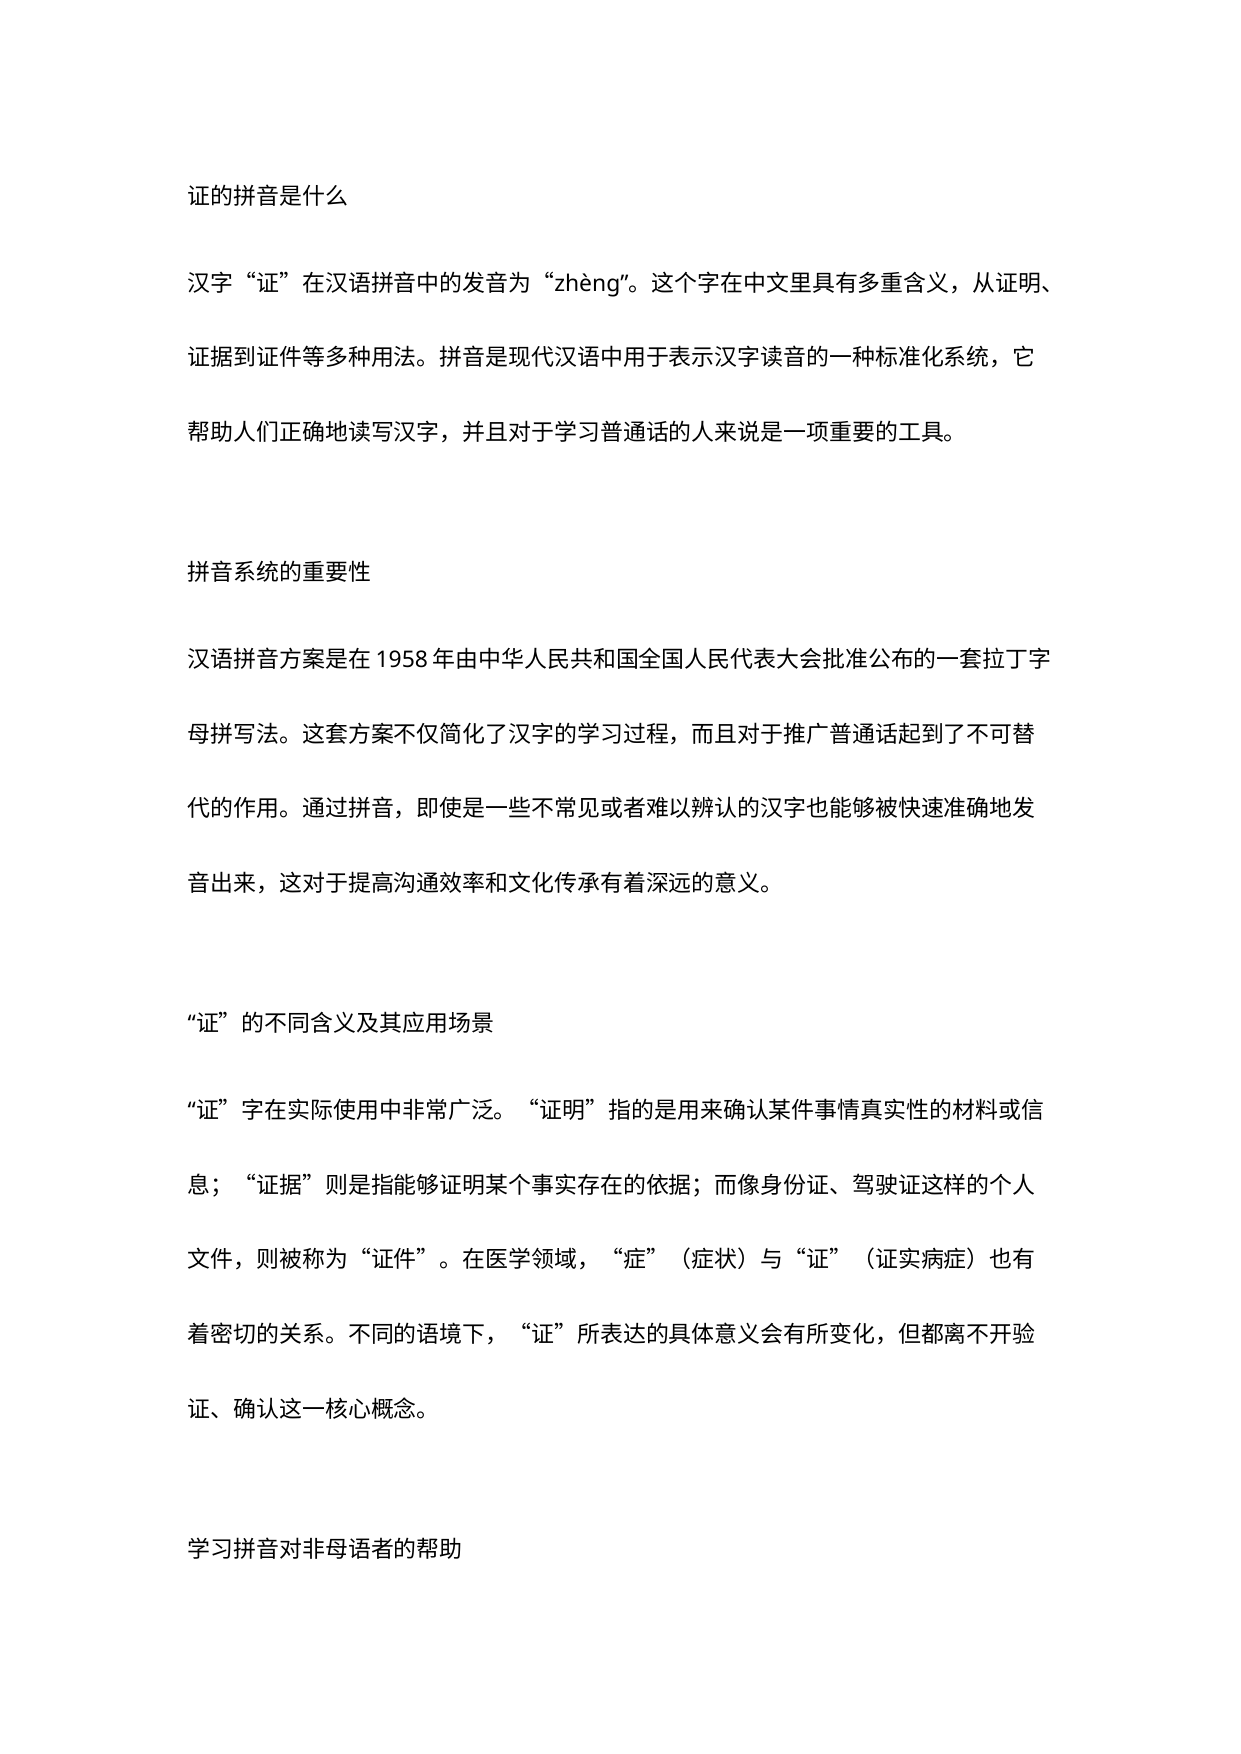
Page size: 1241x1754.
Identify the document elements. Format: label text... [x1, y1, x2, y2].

text 汉字“证”在汉语拼音中的发音为“zhèng”。这个字在中文里具有多重含义，从证明、证据到证件等多种用法。拼音是现代汉语中用于表示汉字读音的一种标准化系统，它帮助人们正确地读写汉字，并且对于学习普通话的人来说是一项重要的工具。 [187, 248, 1053, 463]
text “证”字在实际使用中非常广泛。“证明”指的是用来确认某件事情真实性的材料或信息；“证据”则是指能够证明某个事实存在的依据；而像身份证、驾驶证这样的个人文件，则被称为“证件”。在医学领域，“症”（症状）与“证”（证实病症）也有着密切的关系。不同的语境下，“证”所表达的具体意义会有所变化，但都离不开验证、确认这一核心概念。 [187, 1076, 1053, 1440]
text 证的拼音是什么 [187, 162, 1053, 227]
text 拼音系统的重要性 [187, 538, 1053, 603]
text 学习拼音对非母语者的帮助 [187, 1515, 1053, 1580]
text 汉语拼音方案是在1958年由中华人民共和国全国人民代表大会批准公布的一套拉丁字母拼写法。这套方案不仅简化了汉字的学习过程，而且对于推广普通话起到了不可替代的作用。通过拼音，即使是一些不常见或者难以辨认的汉字也能够被快速准确地发音出来，这对于提高沟通效率和文化传承有着深远的意义。 [187, 625, 1053, 914]
text “证”的不同含义及其应用场景 [187, 989, 1053, 1054]
